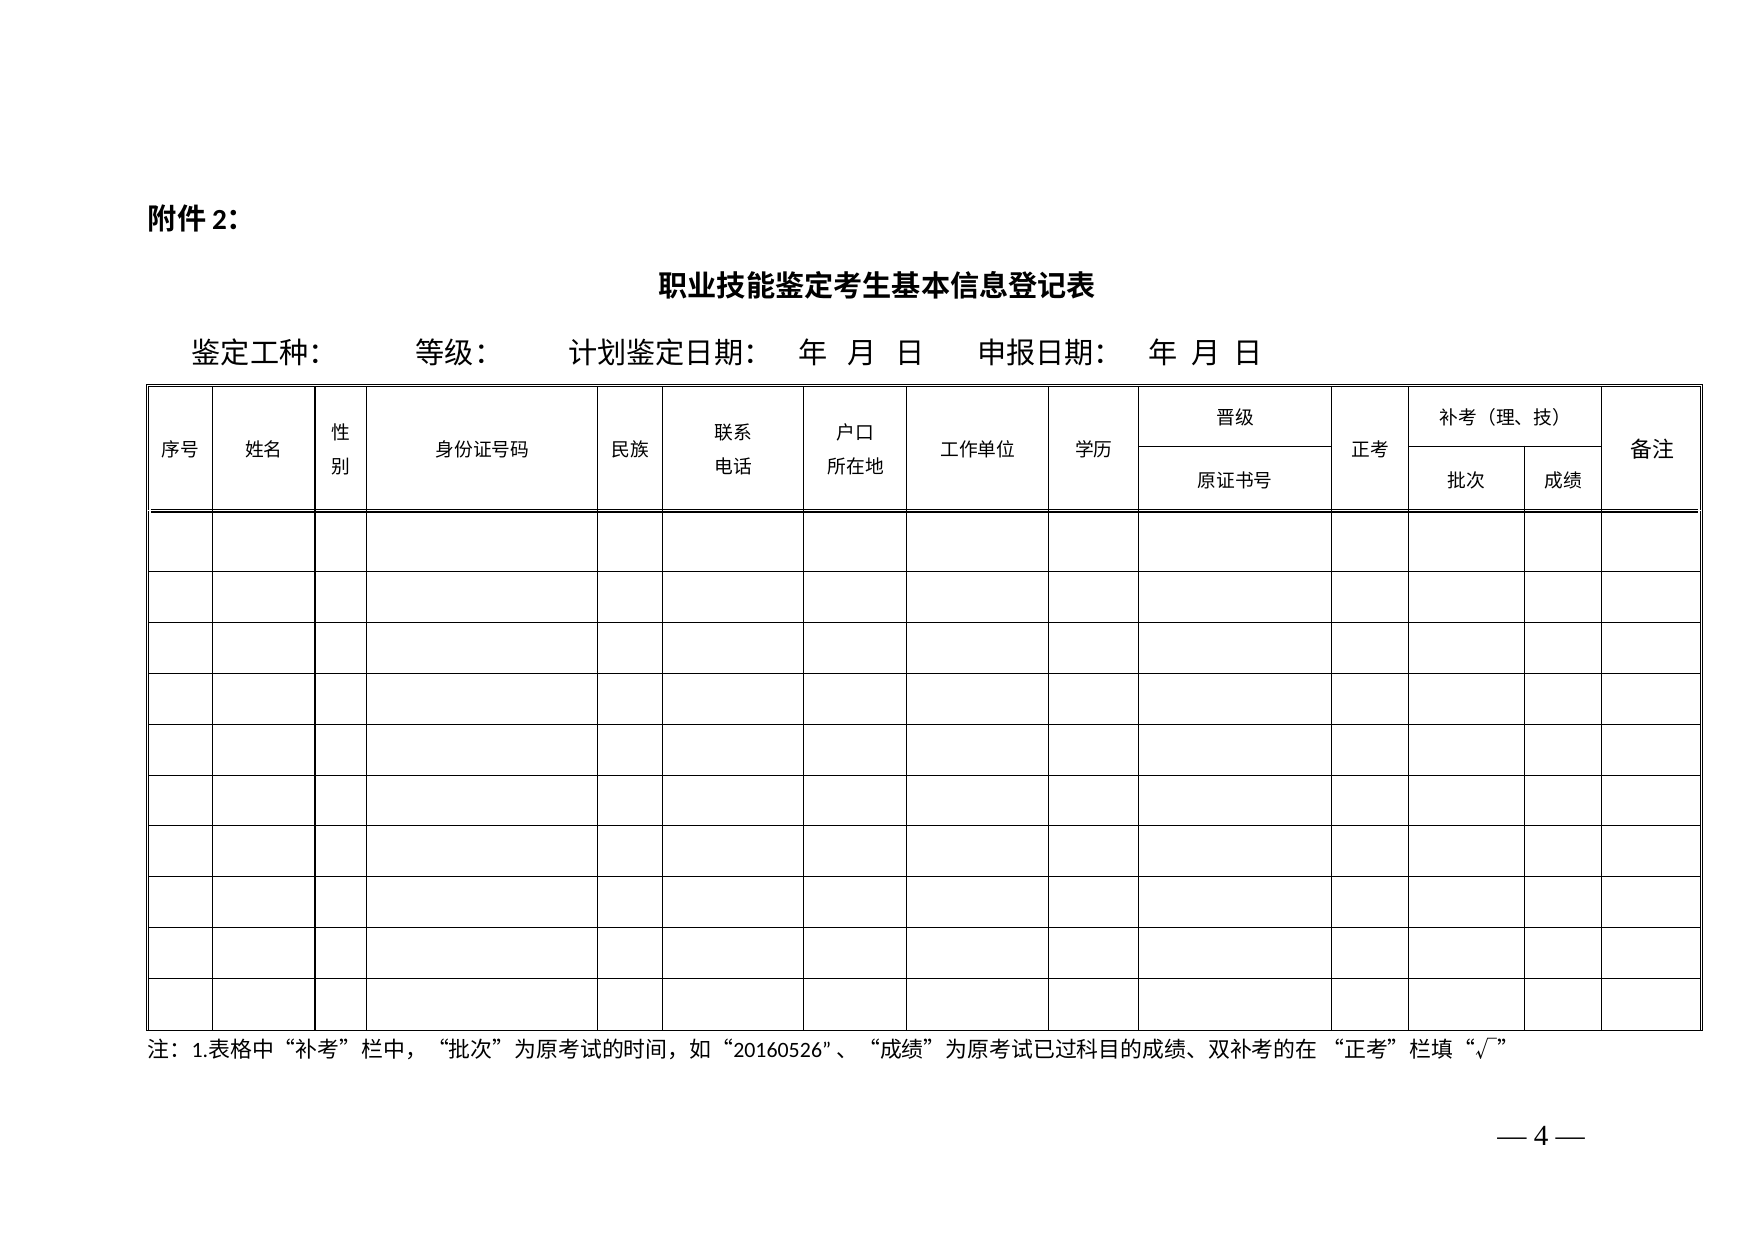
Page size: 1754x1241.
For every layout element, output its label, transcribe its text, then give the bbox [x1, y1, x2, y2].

table_cell [213, 979, 314, 1030]
table_cell [1602, 674, 1700, 724]
table_cell [1409, 674, 1524, 724]
table_cell [1332, 513, 1408, 571]
table_cell [149, 623, 212, 673]
table_header 备注 [1602, 387, 1700, 509]
table_cell [1409, 928, 1524, 978]
table_header 工作单位 [907, 387, 1048, 509]
table_header 正考 [1332, 387, 1408, 509]
table_cell [1332, 623, 1408, 673]
table_cell [1332, 826, 1408, 876]
table_cell [149, 979, 212, 1030]
table_cell [663, 572, 803, 622]
table_cell [316, 725, 366, 774]
table_cell [1409, 979, 1524, 1030]
table_cell [1049, 623, 1138, 673]
table_cell [1525, 826, 1601, 876]
table_cell [1409, 725, 1524, 774]
table_cell [1139, 877, 1331, 927]
table_cell [1602, 877, 1700, 927]
table_cell [316, 623, 366, 673]
table_cell [598, 979, 662, 1030]
table_cell [213, 826, 314, 876]
table_cell [213, 725, 314, 774]
table_cell [907, 513, 1048, 571]
table_cell [1049, 928, 1138, 978]
table_header 性别 [316, 387, 366, 509]
table_cell [598, 826, 662, 876]
table_cell [213, 674, 314, 724]
table_cell [907, 725, 1048, 774]
table_cell [663, 513, 803, 571]
text 鉴定工种： 等级： 计划鉴定日期： 年 月 日 申报日期： 年 月 日 [148, 317, 1606, 384]
table_cell [316, 513, 366, 571]
table_cell [598, 928, 662, 978]
table_cell [367, 826, 597, 876]
table_cell [367, 674, 597, 724]
table_cell [316, 928, 366, 978]
table_cell [1525, 928, 1601, 978]
table_cell [1049, 674, 1138, 724]
table_header 晋级 [1139, 387, 1331, 446]
table_cell [1139, 725, 1331, 774]
table_cell [1409, 513, 1524, 571]
table_cell [1409, 877, 1524, 927]
table_cell [907, 674, 1048, 724]
table_cell [1525, 623, 1601, 673]
table_cell [367, 623, 597, 673]
table_cell [1602, 776, 1700, 825]
table_cell [149, 826, 212, 876]
table_cell [663, 877, 803, 927]
table_cell [663, 776, 803, 825]
table_cell [1049, 877, 1138, 927]
table_cell [1332, 928, 1408, 978]
table_cell [1332, 725, 1408, 774]
table_cell [804, 826, 906, 876]
table_cell [316, 877, 366, 927]
table_cell [1049, 725, 1138, 774]
table_cell [598, 674, 662, 724]
table_cell [1525, 725, 1601, 774]
table_cell 原证书号 [1139, 447, 1331, 509]
table_cell [316, 776, 366, 825]
table_cell [1602, 826, 1700, 876]
table_cell [804, 928, 906, 978]
table_cell [1139, 776, 1331, 825]
table_cell [148, 509, 212, 571]
table_cell [1525, 877, 1601, 927]
table_cell [598, 877, 662, 927]
table_header 序号 [149, 387, 212, 509]
table_cell [598, 725, 662, 774]
table_cell [804, 979, 906, 1030]
table_cell [367, 979, 597, 1030]
table_cell [367, 928, 597, 978]
table_cell [1139, 572, 1331, 622]
table_cell [907, 826, 1048, 876]
table_cell [907, 928, 1048, 978]
text 附件2： [148, 183, 1606, 250]
table_cell [367, 877, 597, 927]
table_cell [1049, 776, 1138, 825]
table_cell [1139, 674, 1331, 724]
table_cell [1525, 572, 1601, 622]
table_cell [1602, 979, 1700, 1030]
table_cell [907, 572, 1048, 622]
table_cell [149, 572, 212, 622]
table_cell [316, 979, 366, 1030]
table_cell [907, 877, 1048, 927]
table_cell [804, 572, 906, 622]
table_cell [598, 572, 662, 622]
table_cell [213, 928, 314, 978]
text 注：1.表格中“补考”栏中，“批次”为原考试的时间，如“20160526” 、“成绩”为原考试已过科目的成绩、双补考的在 “正考”栏填“√” [148, 1031, 1606, 1064]
table_cell [316, 674, 366, 724]
table_cell [1049, 826, 1138, 876]
text 职业技能鉴定考生基本信息登记表 [148, 250, 1606, 317]
table_header 民族 [598, 387, 662, 509]
table_cell 成绩 [1525, 447, 1601, 509]
table_cell [1049, 572, 1138, 622]
table_cell [149, 725, 212, 774]
table_cell [1332, 776, 1408, 825]
table_cell [1525, 513, 1601, 571]
table_cell [804, 776, 906, 825]
table_cell [1332, 572, 1408, 622]
table_cell [1602, 725, 1700, 774]
table_cell [149, 877, 212, 927]
table_cell [1409, 826, 1524, 876]
table_cell [1139, 826, 1331, 876]
table_cell [663, 826, 803, 876]
table_cell [1409, 623, 1524, 673]
table_cell [1602, 623, 1700, 673]
table_cell [1525, 776, 1601, 825]
table_cell [663, 623, 803, 673]
table_cell [1139, 979, 1331, 1030]
table_cell [1332, 979, 1408, 1030]
table_cell [367, 572, 597, 622]
table_cell [1525, 979, 1601, 1030]
table_header 户口 所在地 [804, 387, 906, 509]
table_cell [804, 674, 906, 724]
table_cell [367, 725, 597, 774]
table_cell [598, 623, 662, 673]
table_cell [663, 725, 803, 774]
table_cell [367, 513, 597, 571]
table_header 学历 [1049, 387, 1138, 509]
table_cell [1049, 979, 1138, 1030]
table_cell [1525, 674, 1601, 724]
table_header 联系 电话 [663, 387, 803, 509]
table_cell [367, 776, 597, 825]
table_cell [804, 513, 906, 571]
table_cell [213, 623, 314, 673]
table_cell [663, 979, 803, 1030]
table_cell [213, 513, 314, 571]
table_cell 批次 [1409, 447, 1524, 509]
table_cell [213, 776, 314, 825]
table_cell [149, 776, 212, 825]
table_cell [804, 877, 906, 927]
table_cell [1602, 928, 1700, 978]
table_header 姓名 [213, 387, 314, 509]
table_cell [213, 877, 314, 927]
table_cell [907, 776, 1048, 825]
table_cell [663, 674, 803, 724]
table_header 补考（理、技） [1409, 387, 1601, 446]
table_cell [663, 928, 803, 978]
table_cell [1139, 623, 1331, 673]
table_cell [1602, 509, 1702, 571]
table_cell [213, 572, 314, 622]
table_cell [907, 979, 1048, 1030]
table_cell [804, 623, 906, 673]
table_header 身份证号码 [367, 387, 597, 509]
table_cell [1602, 572, 1700, 622]
table_cell [149, 674, 212, 724]
table_cell [598, 513, 662, 571]
table_cell [1409, 776, 1524, 825]
table_cell [907, 623, 1048, 673]
table_cell [316, 826, 366, 876]
table_cell [1139, 513, 1331, 571]
table_cell [1409, 572, 1524, 622]
table_cell [1332, 877, 1408, 927]
table_cell [1332, 674, 1408, 724]
table_cell [1139, 928, 1331, 978]
table_cell [149, 928, 212, 978]
table_cell [804, 725, 906, 774]
table_cell [1049, 513, 1138, 571]
table_cell [316, 572, 366, 622]
table_cell [598, 776, 662, 825]
